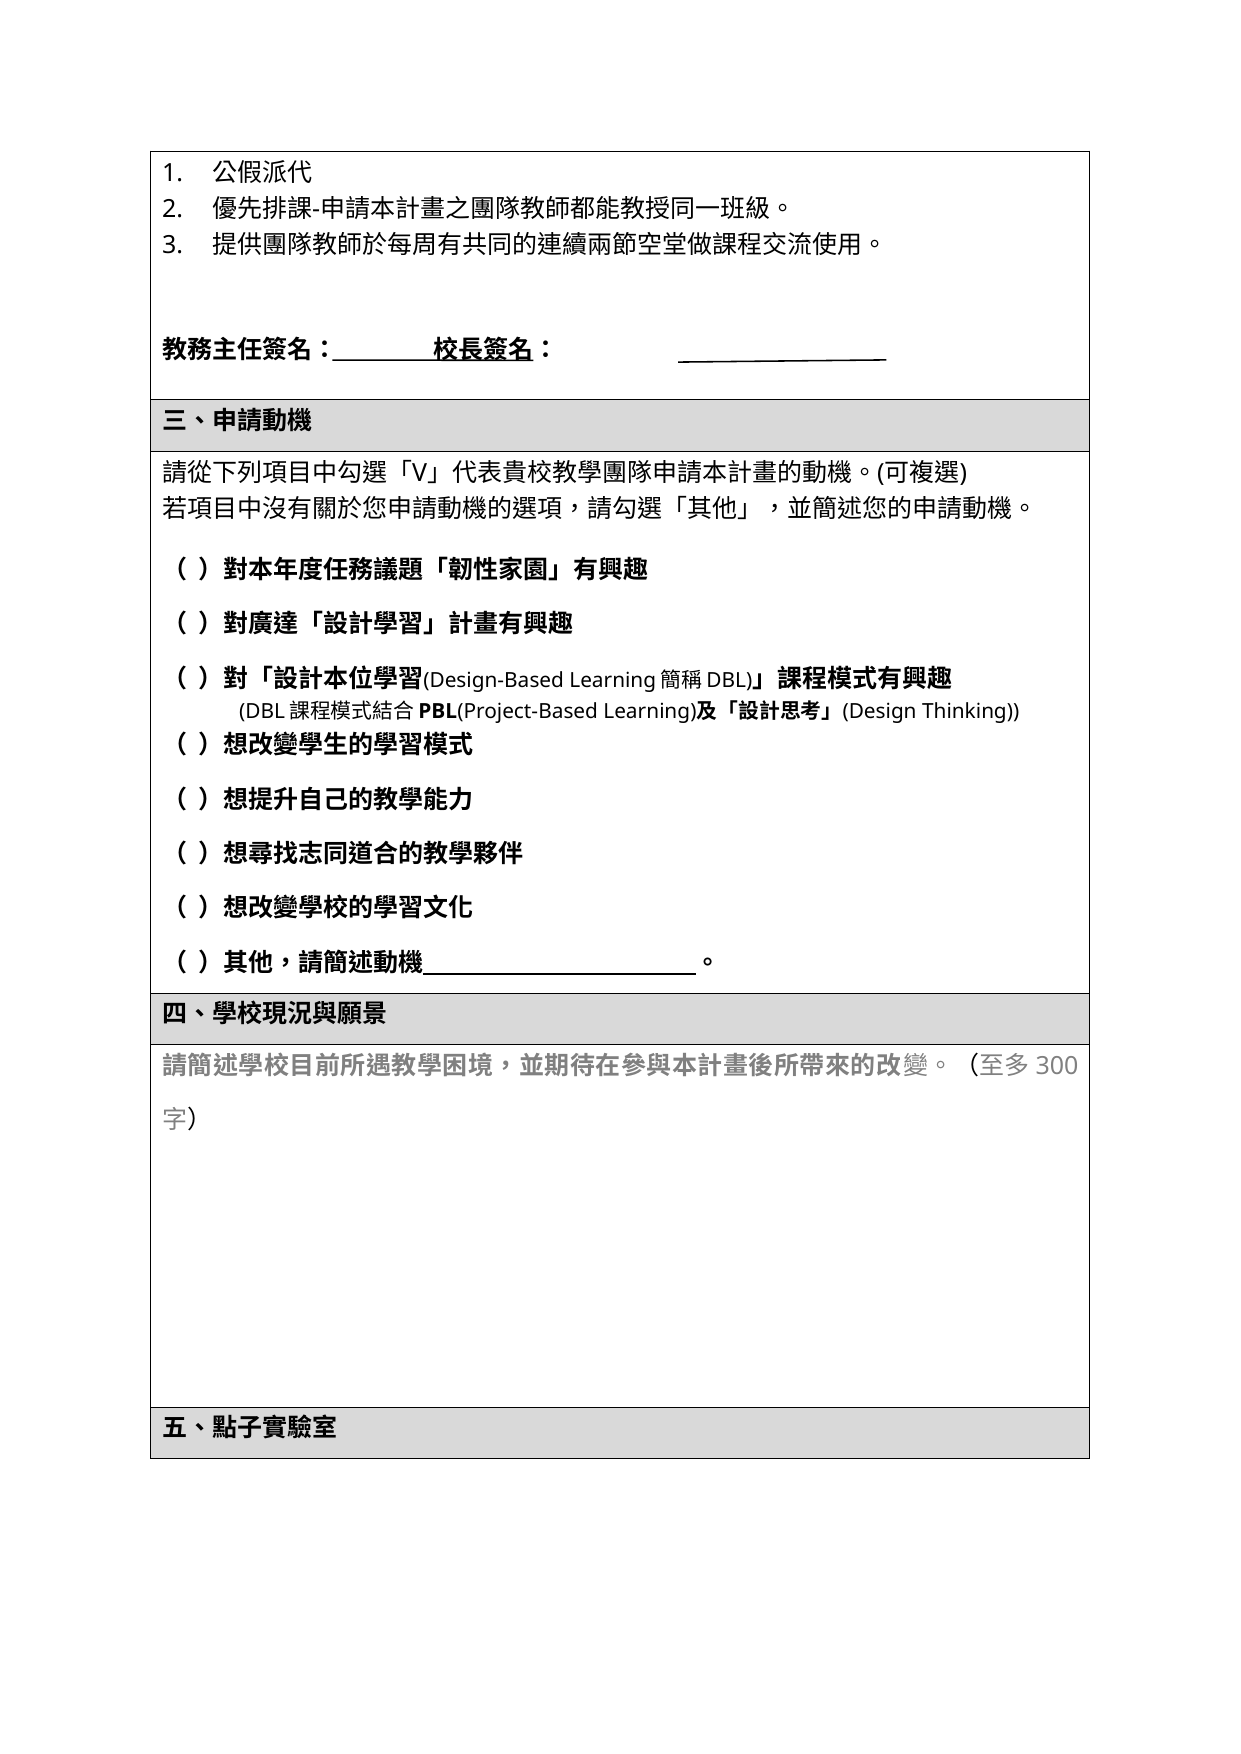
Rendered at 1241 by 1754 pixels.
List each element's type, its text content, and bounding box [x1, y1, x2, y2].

table_cell 四、學校現況與願景 [151, 994, 1089, 1044]
table_cell 請從下列項目中勾選「V」代表貴校教學團隊申請本計畫的動機。(可複選) 若項目中沒有關於您申請動機的選項，請勾選「其他」，並簡述您的申請動機。 （ ）對本年度任務議題「韌性家園」有興趣 （ ）對廣達「設計學習」計畫有興趣 （ ）對「設計本位學習(Design-Based Learning簡稱DBL)」課程模式有興趣 (DBL課程模式結合PBL(Project-Based Learning)及「設計思考」(Design Thinking)) （ ）想改變學生的學習模式 （ ）想提升自己的教學能力 （ ）想尋找志同道合的教學夥伴 （ ）想改變學校的學習文化 （ ）其他，請簡述動機 。 [151, 452, 1089, 993]
table_cell 三、申請動機 [151, 400, 1089, 451]
table_cell 五、點子實驗室 [151, 1408, 1089, 1458]
table_cell 請簡述學校目前所遇教學困境，並期待在參與本計畫後所帶來的改變。（至多300字） [151, 1045, 1089, 1407]
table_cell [151, 152, 1089, 399]
